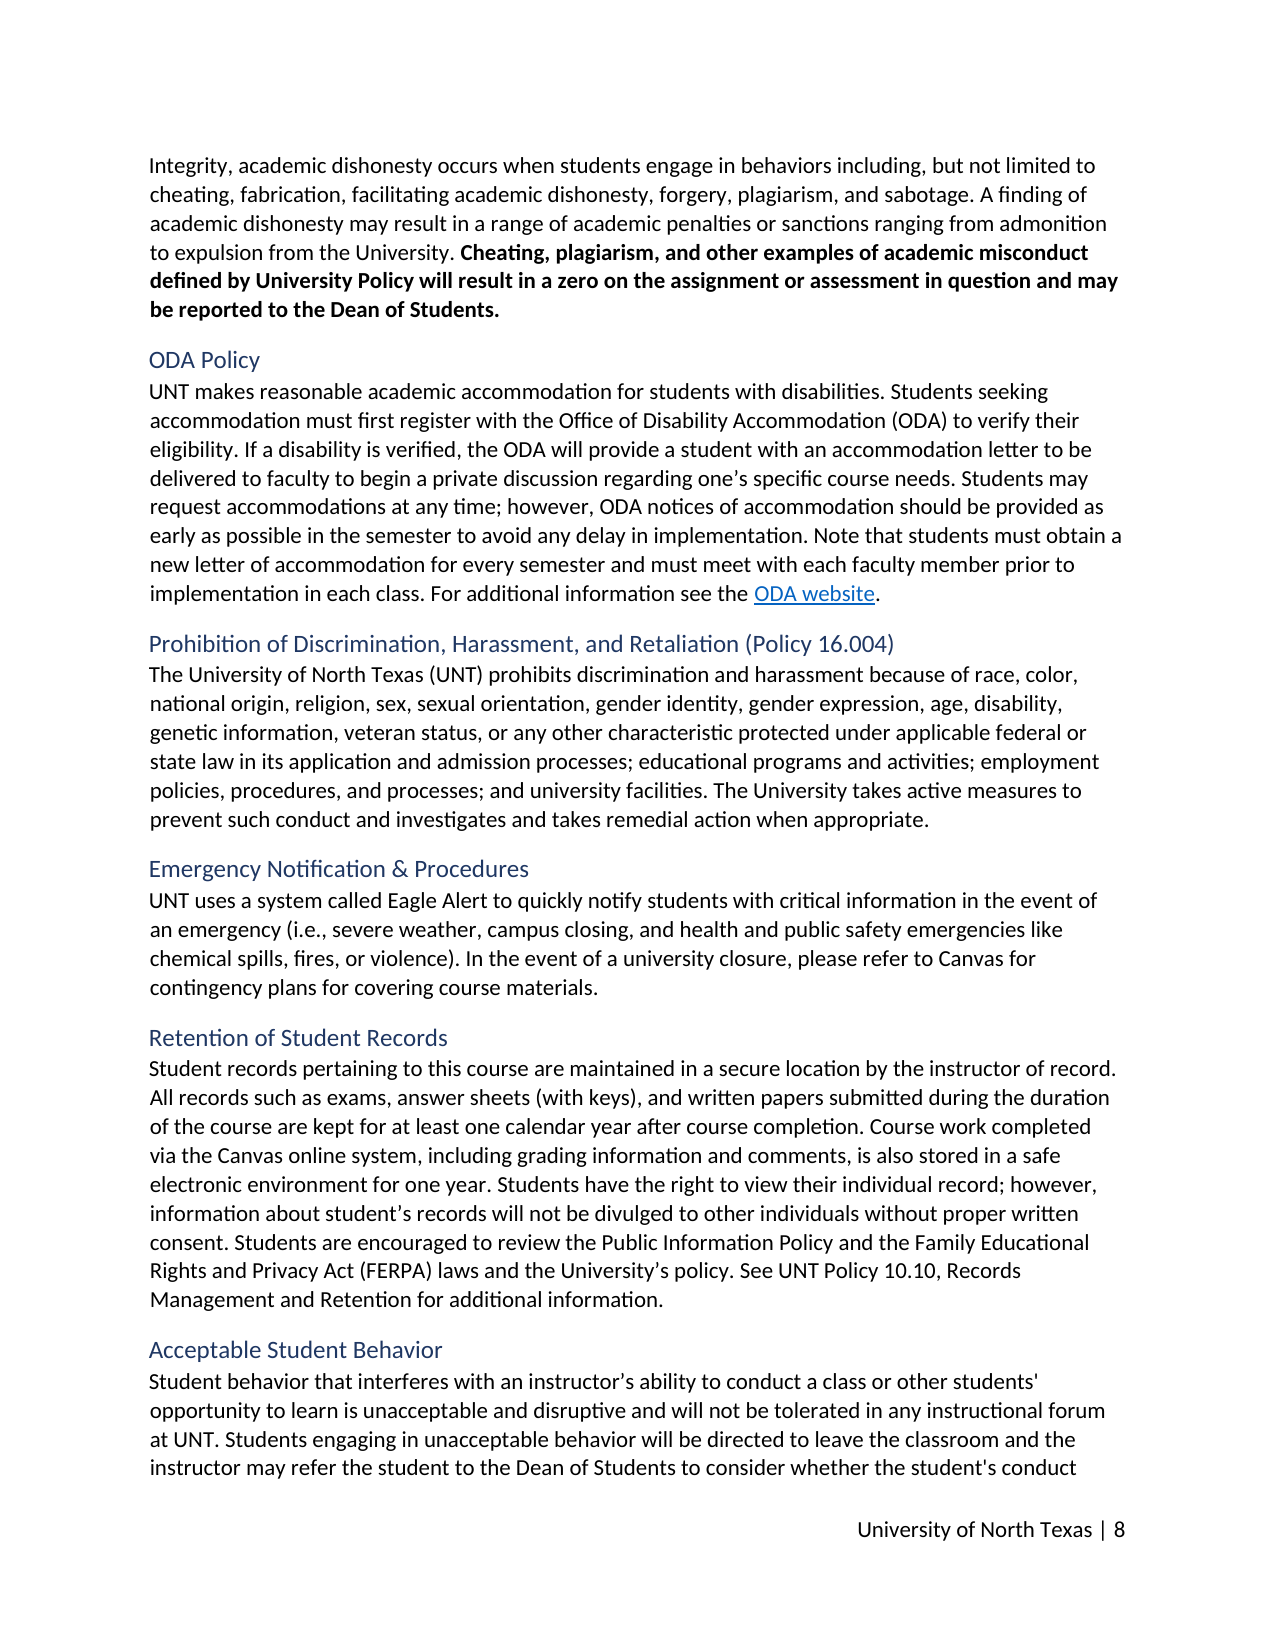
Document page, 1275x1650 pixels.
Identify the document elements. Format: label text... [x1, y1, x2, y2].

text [148, 1367, 1124, 1482]
text UNT uses a system called Eagle Alert to quickly notify students with critical information in the event of an emergency (i.e., severe weather, campus closing, and health and public safety emergencies like chemical spills, fires, or violence). In the event of a university closure, please refer to Canvas for contingency plans for covering course materials. [148, 886, 1124, 1001]
subtitle Acceptable Student Behavior [148, 1334, 1124, 1364]
subtitle ODA Policy [148, 344, 1124, 375]
subtitle Prohibition of Discrimination, Harassment, and Retaliation (Policy 16.004) [148, 628, 1124, 658]
text Integrity, academic dishonesty occurs when students engage in behaviors including, but not limited to cheating, fabrication, facilitating academic dishonesty, forgery, plagiarism, and sabotage. A finding of academic dishonesty may result in a range of academic penalties or sanctions ranging from admonition to expulsion from the University. Cheating, plagiarism, and other examples of academic misconduct defined by University Policy will result in a zero on the assignment or assessment in question and may be reported to the Dean of Students. [148, 151, 1124, 323]
text The University of North Texas (UNT) prohibits discrimination and harassment because of race, color, national origin, religion, sex, sexual orientation, gender identity, gender expression, age, disability, genetic information, veteran status, or any other characteristic protected under applicable federal or state law in its application and admission processes; educational programs and activities; employment policies, procedures, and processes; and university facilities. The University takes active measures to prevent such conduct and investigates and takes remedial action when appropriate. [148, 661, 1124, 833]
text Student records pertaining to this course are maintained in a secure location by the instructor of record. All records such as exams, answer sheets (with keys), and written papers submitted during the duration of the course are kept for at least one calendar year after course completion. Course work completed via the Canvas online system, including grading information and comments, is also stored in a safe electronic environment for one year. Students have the right to view their individual record; however, information about student’s records will not be divulged to other individuals without proper written consent. Students are encouraged to review the Public Information Policy and the Family Educational Rights and Privacy Act (FERPA) laws and the University’s policy. See UNT Policy 10.10, Records Management and Retention for additional information. [148, 1054, 1124, 1313]
subtitle Emergency Notification & Procedures [148, 853, 1124, 884]
subtitle Retention of Student Records [148, 1022, 1124, 1052]
text UNT makes reasonable academic accommodation for students with disabilities. Students seeking accommodation must first register with the Office of Disability Accommodation (ODA) to verify their eligibility. If a disability is verified, the ODA will provide a student with an accommodation letter to be delivered to faculty to begin a private discussion regarding one’s specific course needs. Students may request accommodations at any time; however, ODA notices of accommodation should be provided as early as possible in the semester to avoid any delay in implementation. Note that students must obtain a new letter of accommodation for every semester and must meet with each faculty member prior to implementation in each class. For additional information see the ODA website. [148, 377, 1124, 607]
